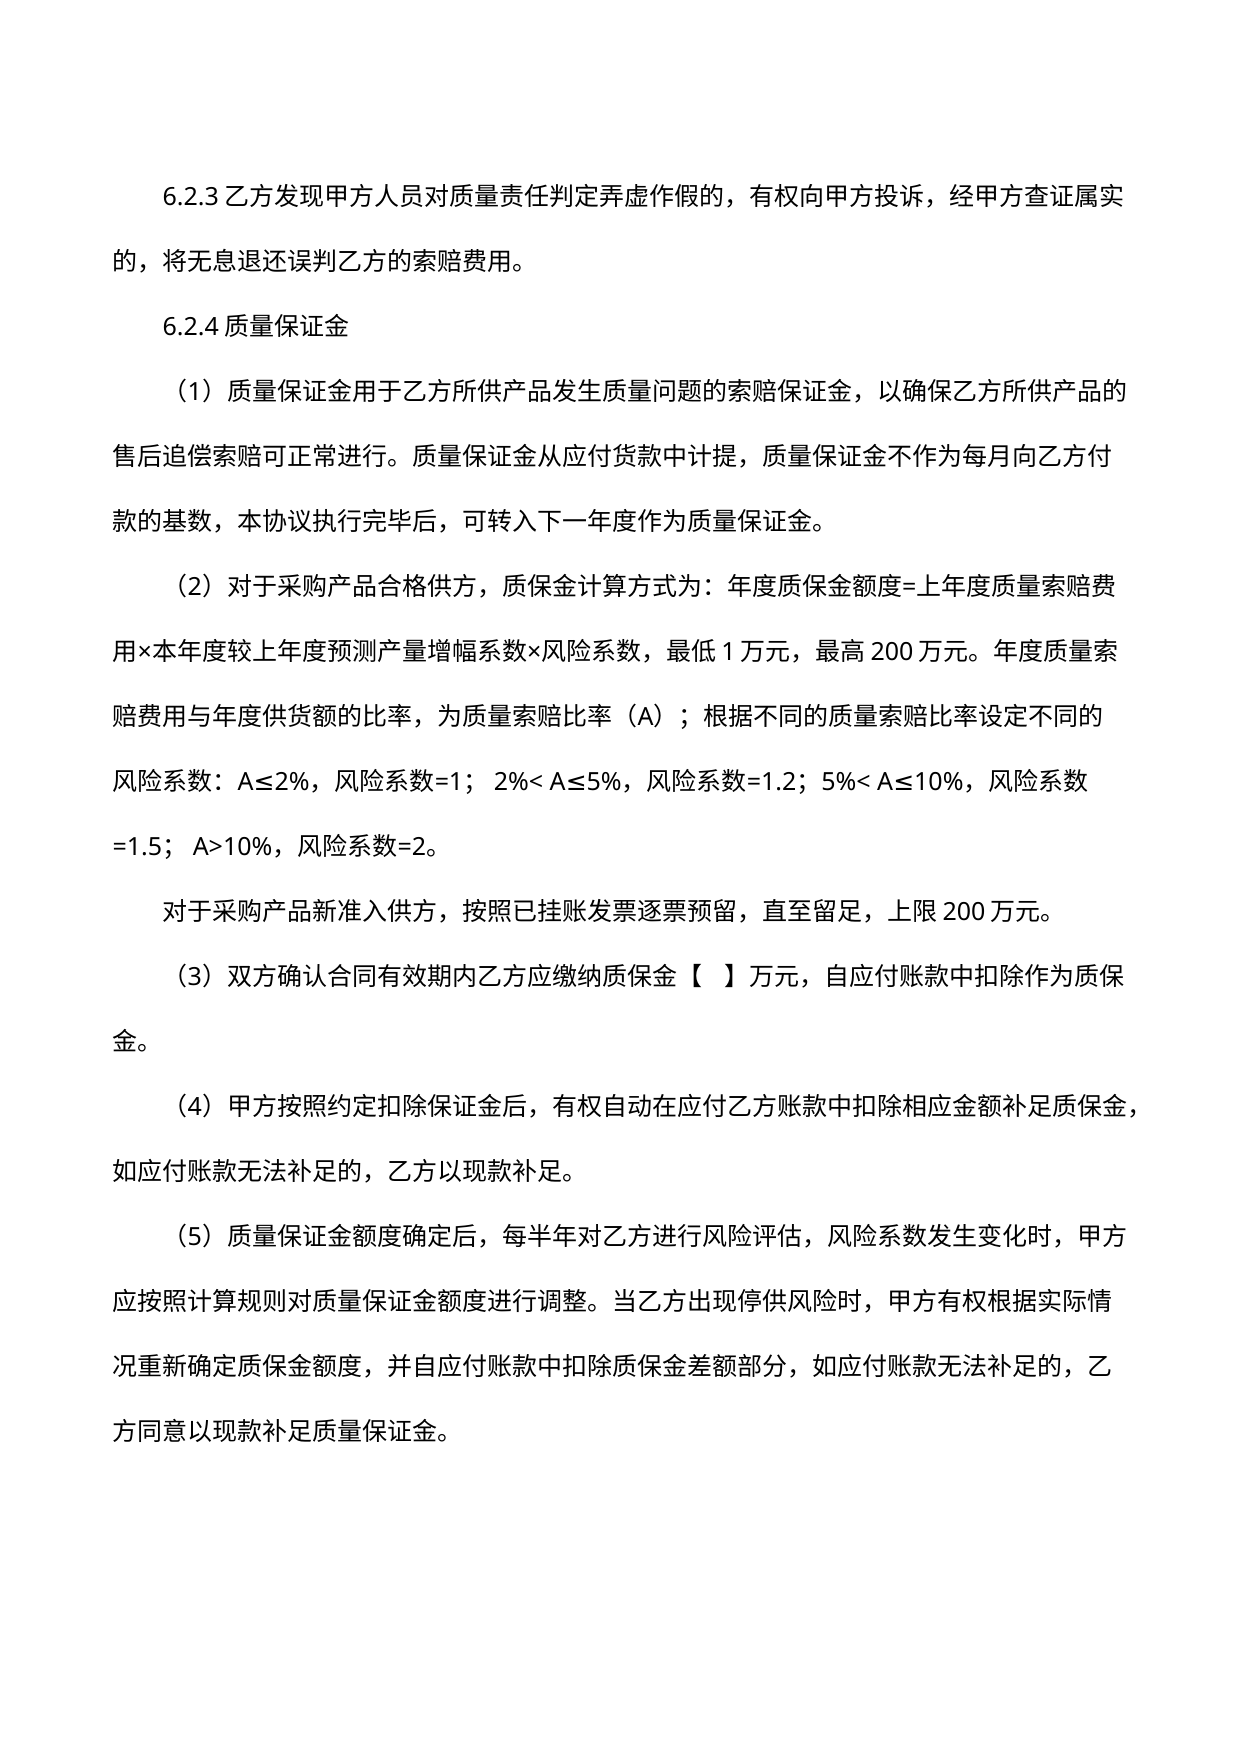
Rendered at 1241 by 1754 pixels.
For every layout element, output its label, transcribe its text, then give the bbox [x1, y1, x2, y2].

text （4）甲方按照约定扣除保证金后，有权自动在应付乙方账款中扣除相应金额补足质保金，如应付账款无法补足的，乙方以现款补足。 [112, 1072, 1128, 1202]
list 质量保证金用于乙方所供产品发生质量问题的索赔保证金，以确保乙方所供产品的售后追偿索赔可正常进行。质量保证金从应付货款中计提，质量保证金不作为每月向乙方付款的基数，本协议执行完毕后，可转入下一年度作为质量保证金。 [112, 357, 1128, 552]
list 双方确认合同有效期内乙方应缴纳质保金【 】万元，自应付账款中扣除作为质保金。 [112, 942, 1128, 1072]
list 对于采购产品合格供方，质保金计算方式为：年度质保金额度=上年度质量索赔费用×本年度较上年度预测产量增幅系数×风险系数，最低1万元，最高200万元。年度质量索赔费用与年度供货额的比率，为质量索赔比率（A）；根据不同的质量索赔比率设定不同的风险系数：A≤2%，风险系数=1； 2%< A≤5%，风险系数=1.2；5%< A≤10%，风险系数=1.5； A>10%，风险系数=2。 [112, 552, 1128, 877]
text 对于采购产品新准入供方，按照已挂账发票逐票预留，直至留足，上限200万元。 [162, 877, 1128, 942]
text 6.2.3乙方发现甲方人员对质量责任判定弄虚作假的，有权向甲方投诉，经甲方查证属实的，将无息退还误判乙方的索赔费用。 [112, 162, 1128, 292]
text （5）质量保证金额度确定后，每半年对乙方进行风险评估，风险系数发生变化时，甲方应按照计算规则对质量保证金额度进行调整。当乙方出现停供风险时，甲方有权根据实际情况重新确定质保金额度，并自应付账款中扣除质保金差额部分，如应付账款无法补足的，乙方同意以现款补足质量保证金。 [112, 1202, 1128, 1462]
text 6.2.4质量保证金 [112, 292, 1128, 357]
